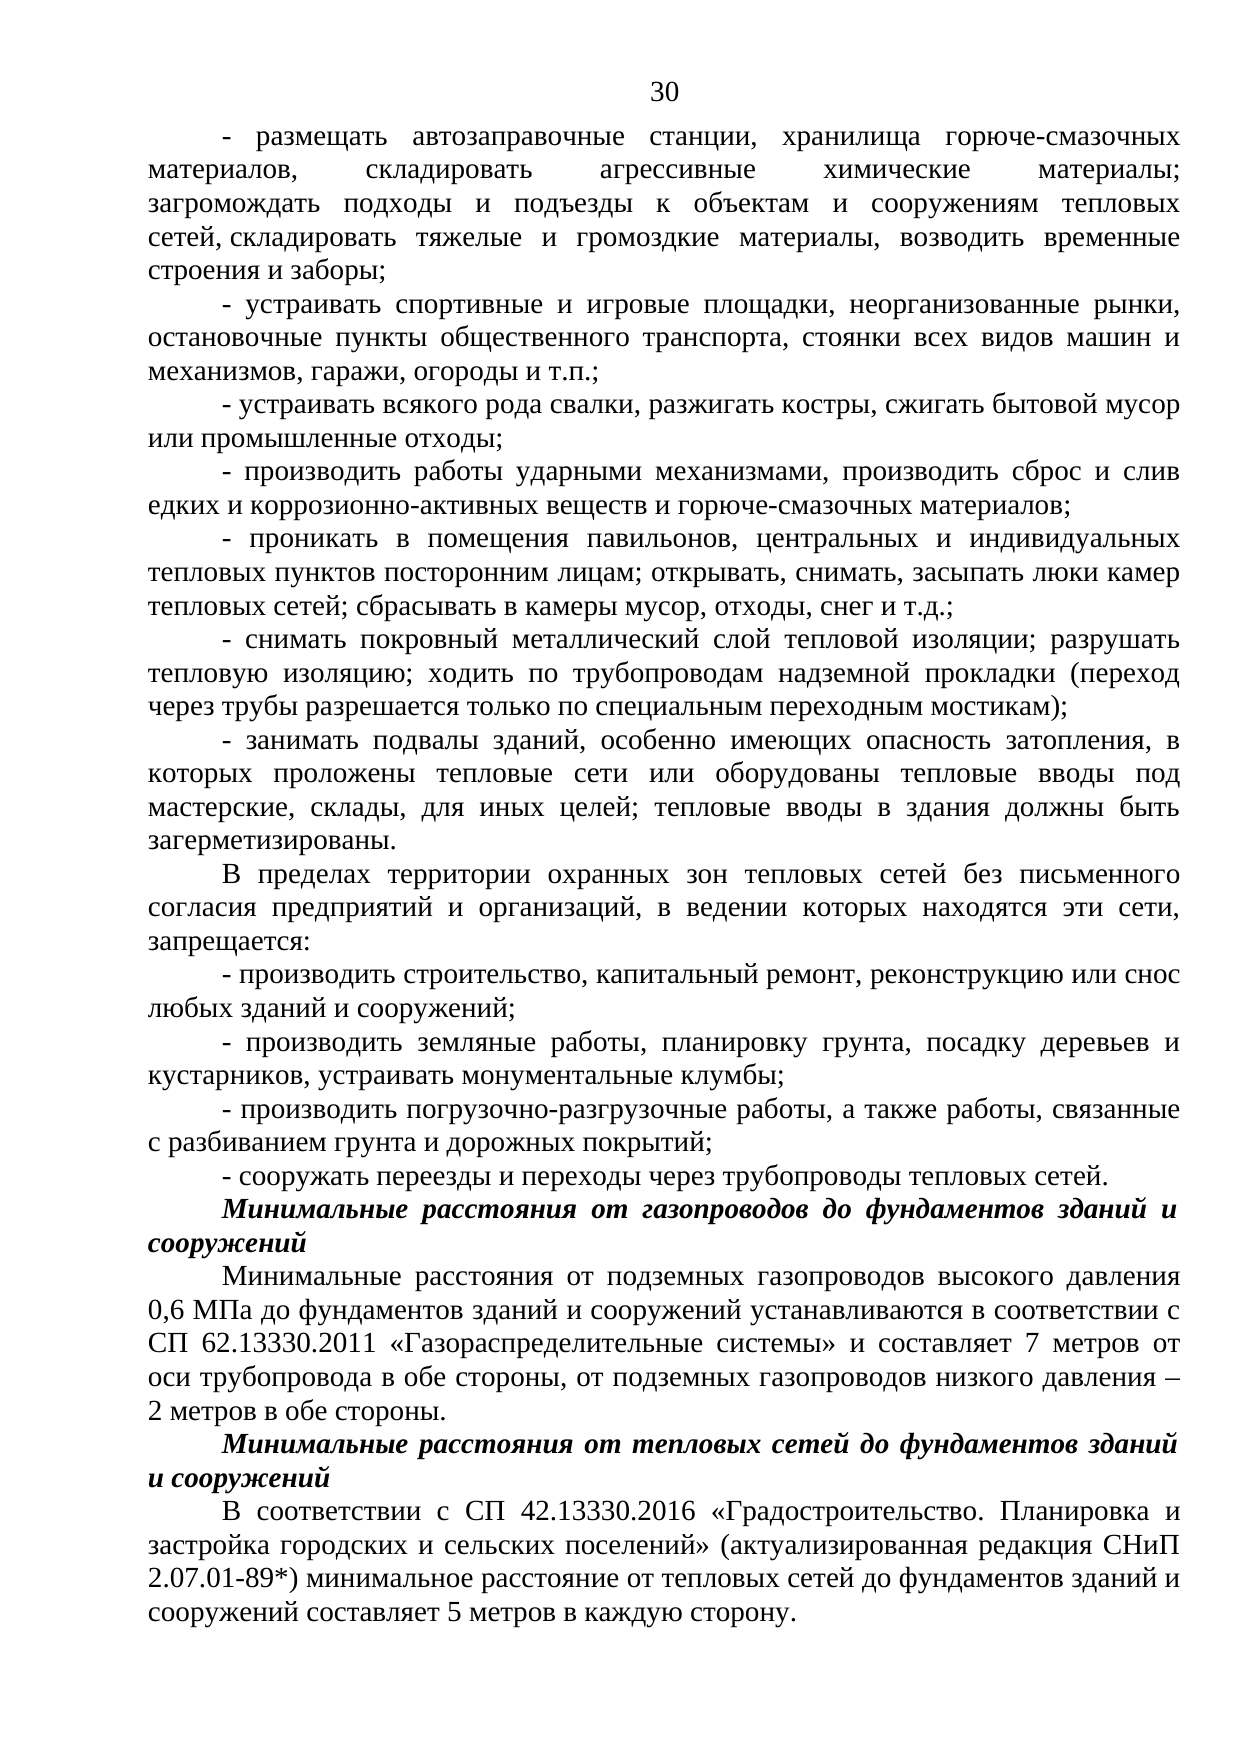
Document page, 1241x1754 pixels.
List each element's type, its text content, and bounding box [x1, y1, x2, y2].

text - проникать в помещения павильонов, центральных и индивидуальных тепловых пунктов посторонним лицам; открывать, снимать, засыпать люки камер тепловых сетей; сбрасывать в камеры мусор, отходы, снег и т.д.; [148, 521, 1181, 621]
text - производить погрузочно-разгрузочные работы, а также работы, связанные с разбиванием грунта и дорожных покрытий; [148, 1091, 1181, 1158]
text - производить земляные работы, планировку грунта, посадку деревьев и кустарников, устраивать монументальные клумбы; [148, 1024, 1181, 1091]
text Минимальные расстояния от газопроводов до фундаментов зданий и сооружений [148, 1191, 1181, 1258]
text - снимать покровный металлический слой тепловой изоляции; разрушать тепловую изоляцию; ходить по трубопроводам надземной прокладки (переход через трубы разрешается только по специальным переходным мостикам); [148, 621, 1181, 722]
text - производить строительство, капитальный ремонт, реконструкцию или снос любых зданий и сооружений; [148, 957, 1181, 1024]
text Минимальные расстояния от подземных газопроводов высокого давления 0,6 МПа до фундаментов зданий и сооружений устанавливаются в соответствии с СП 62.13330.2011 «Газораспределительные системы» и составляет 7 метров от оси трубопровода в обе стороны, от подземных газопроводов низкого давления – 2 метров в обе стороны. [148, 1258, 1181, 1426]
text - размещать автозаправочные станции, хранилища горюче-смазочных материалов, складировать агрессивные химические материалы; загромождать подходы и подъезды к объектам и сооружениям тепловых сетей, складировать тяжелые и громоздкие материалы, возводить временные строения и заборы; [148, 118, 1181, 286]
text - устраивать всякого рода свалки, разжигать костры, сжигать бытовой мусор или промышленные отходы; [148, 386, 1181, 453]
text - занимать подвалы зданий, особенно имеющих опасность затопления, в которых проложены тепловые сети или оборудованы тепловые вводы под мастерские, склады, для иных целей; тепловые вводы в здания должны быть загерметизированы. [148, 722, 1181, 856]
text - сооружать переезды и переходы через трубопроводы тепловых сетей. [148, 1158, 1181, 1191]
text В пределах территории охранных зон тепловых сетей без письменного согласия предприятий и организаций, в ведении которых находятся эти сети, запрещается: [148, 856, 1181, 957]
text - устраивать спортивные и игровые площадки, неорганизованные рынки, остановочные пункты общественного транспорта, стоянки всех видов машин и механизмов, гаражи, огороды и т.п.; [148, 286, 1181, 386]
text - производить работы ударными механизмами, производить сброс и слив едких и коррозионно-активных веществ и горюче-смазочных материалов; [148, 453, 1181, 521]
text В соответствии с СП 42.13330.2016 «Градостроительство. Планировка и застройка городских и сельских поселений» (актуализированная редакция СНиП 2.07.01-89*) минимальное расстояние от тепловых сетей до фундаментов зданий и сооружений составляет 5 метров в каждую сторону. [148, 1493, 1181, 1627]
text Минимальные расстояния от тепловых сетей до фундаментов зданий и сооружений [148, 1426, 1181, 1493]
